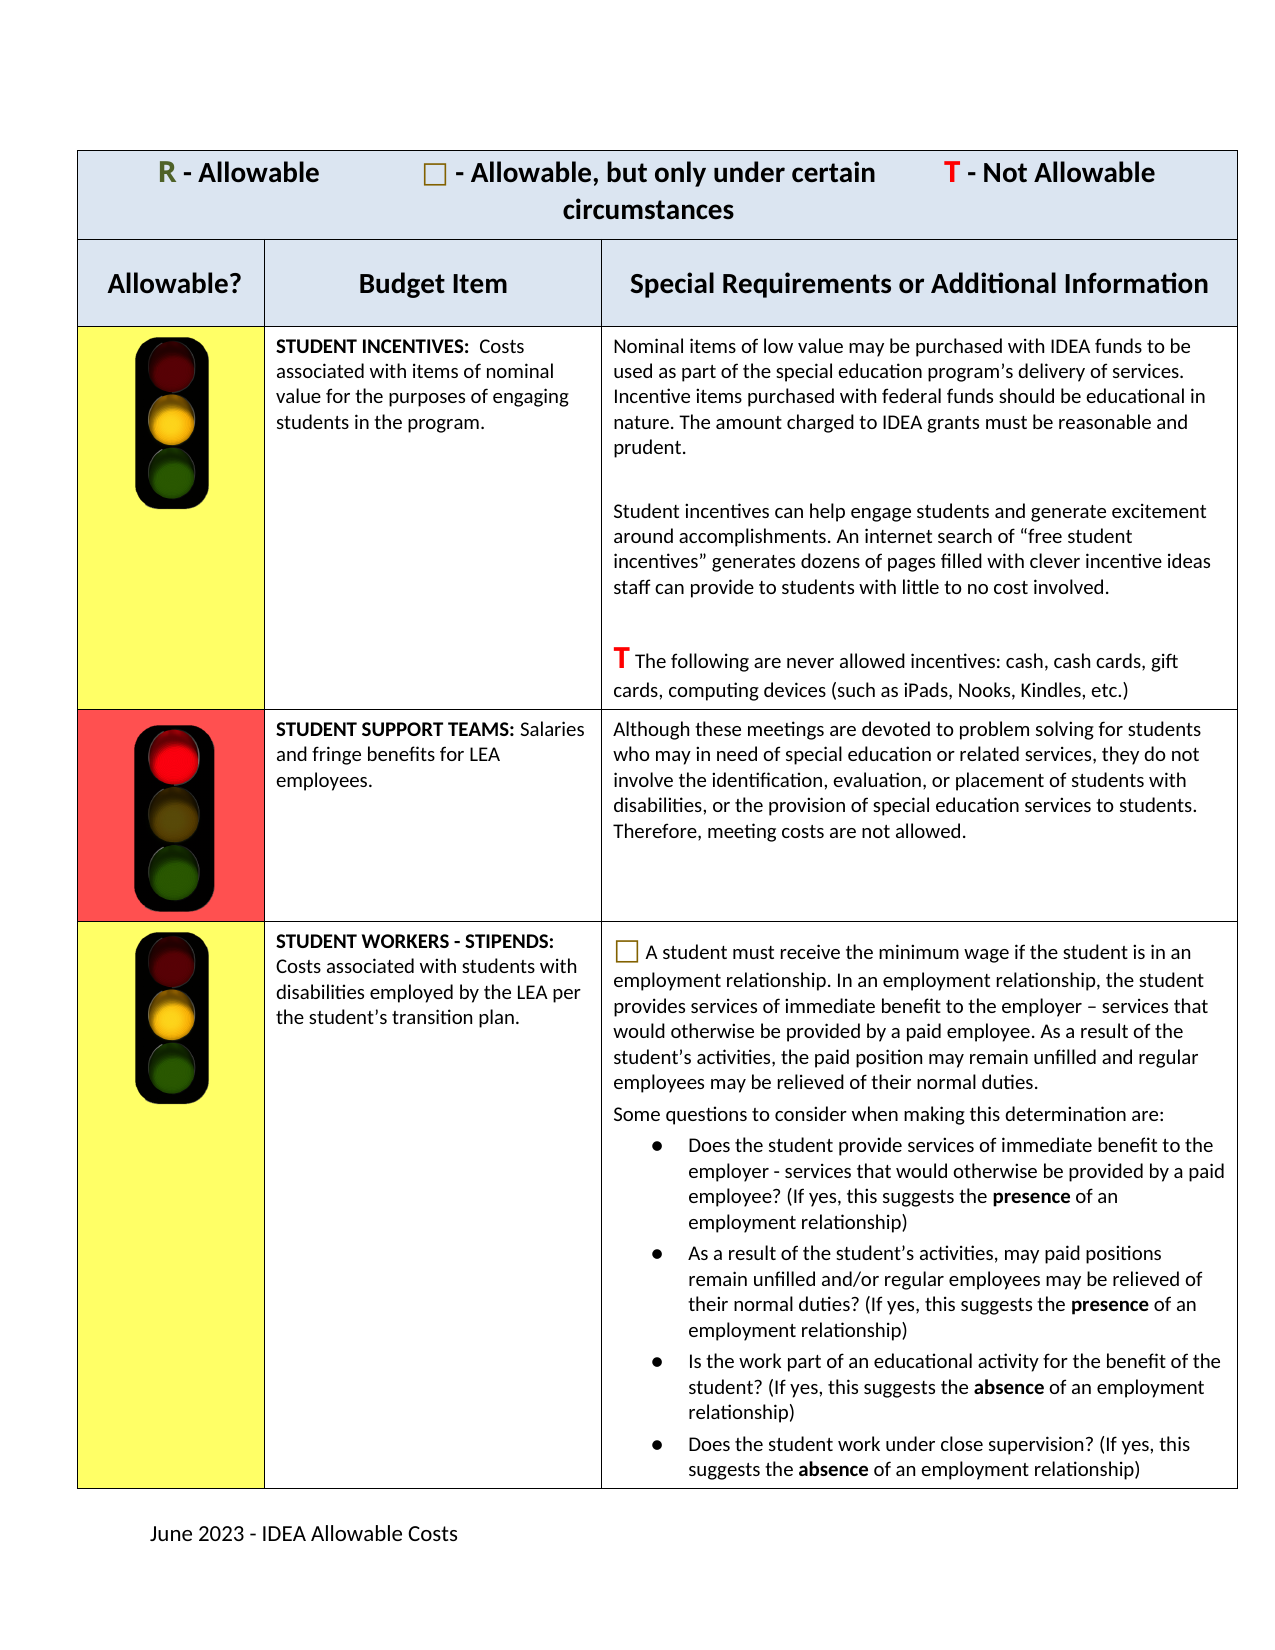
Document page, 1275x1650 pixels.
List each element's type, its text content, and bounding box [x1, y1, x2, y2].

table_cell Although these meetings are devoted to problem solving for students who may in need of special education or related services, they do not involve the identification, evaluation, or placement of students with disabilities, or the provision of special education services to students. Therefore, meeting costs are not allowed. [602, 710, 1237, 921]
picture [123, 716, 219, 915]
table_header [78, 151, 1237, 239]
table_cell [78, 710, 264, 921]
table_cell STUDENT SUPPORT TEAMS: Salaries and fringe benefits for LEA employees. [265, 710, 601, 921]
picture [130, 928, 213, 1106]
table_cell STUDENT WORKERS - STIPENDS: Costs associated with students with disabilities employed by the LEA per the student’s transition plan. [265, 922, 601, 1488]
table_cell Special Requirements or Additional Information [602, 240, 1237, 326]
table_cell Allowable? [78, 240, 264, 326]
table_cell [78, 922, 264, 1488]
table_cell STUDENT INCENTIVES: Costs associated with items of nominal value for the purposes of engaging students in the program. [265, 327, 601, 709]
picture [130, 332, 213, 511]
table_cell [78, 327, 264, 709]
table_cell Nominal items of low value may be purchased with IDEA funds to be used as part of the special education program’s delivery of services. Incentive items purchased with federal funds should be educational in nature. The amount charged to IDEA grants must be reasonable and prudent. Student incentives can help engage students and generate excitement around accomplishments. An internet search of “free student incentives” generates dozens of pages filled with clever incentive ideas staff can provide to students with little to no cost involved. T The following are never allowed incentives: cash, cash cards, gift cards, computing devices (such as iPads, Nooks, Kindles, etc.) [602, 327, 1237, 709]
table_cell Budget Item [265, 240, 601, 326]
table_cell □ A student must receive the minimum wage if the student is in an employment relationship. In an employment relationship, the student provides services of immediate benefit to the employer – services that would otherwise be provided by a paid employee. As a result of the student’s activities, the paid position may remain unfilled and regular employees may be relieved of their normal duties. Some questions to consider when making this determination are: Does the student provide services of immediate benefit to the employer - services that would otherwise be provided by a paid employee? (If yes, this suggests the presence of an employment relationship) As a result of the student’s activities, may paid positions remain unfilled and/or regular employees may be relieved of their normal duties? (If yes, this suggests the presence of an employment relationship) Is the work part of an educational activity for the benefit of the student? (If yes, this suggests the absence of an employment relationship) Does the student work under close supervision? (If yes, this suggests the absence of an employment relationship) [602, 922, 1237, 1488]
